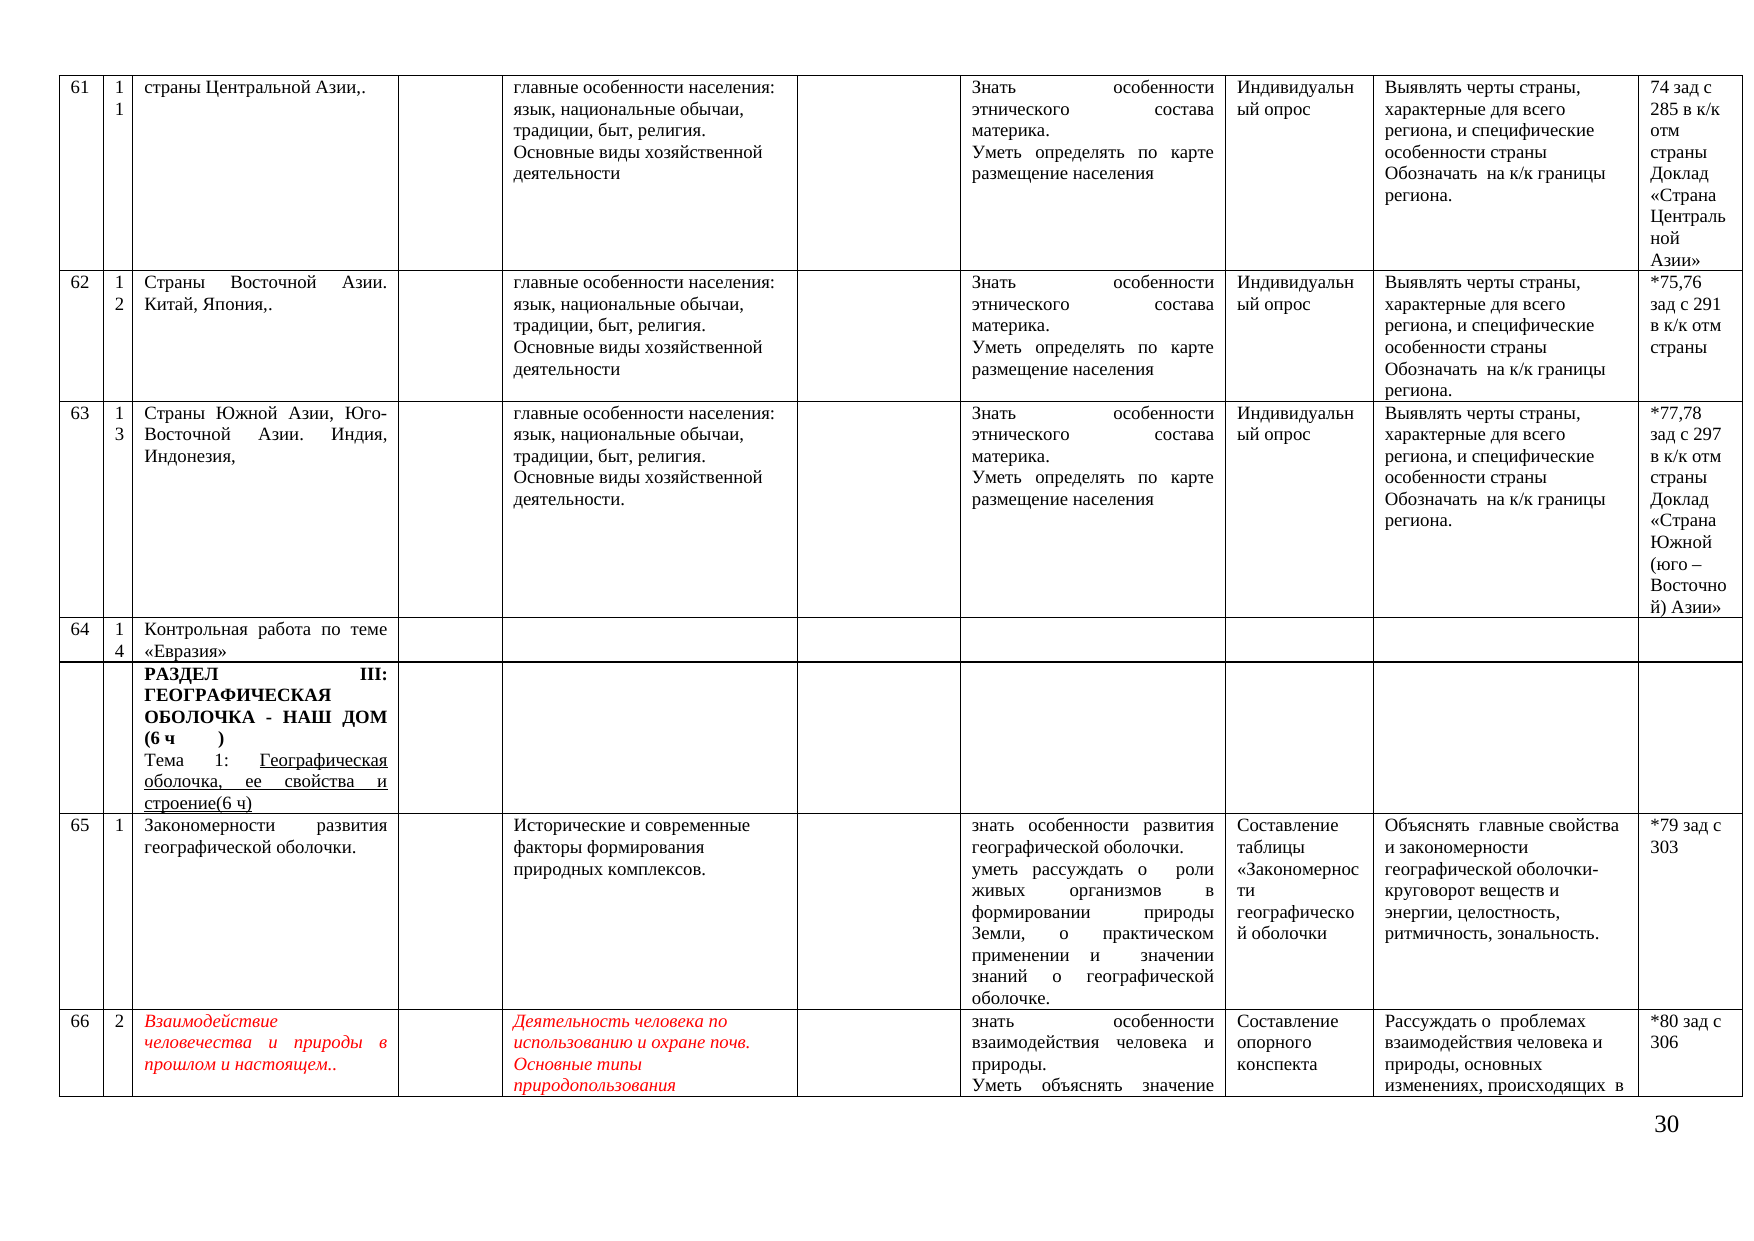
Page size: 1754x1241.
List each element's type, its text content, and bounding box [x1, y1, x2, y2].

table_cell [798, 663, 960, 813]
table_cell Закономерности развития географической оболочки. [133, 814, 398, 1008]
table_cell *77,78 зад с 297 в к/к отм страны Доклад «Страна Южной (юго – Восточной) Азии» [1639, 402, 1742, 617]
table_cell 61 [60, 76, 103, 270]
table_cell [798, 76, 960, 270]
table_cell 64 [60, 618, 103, 661]
table_cell 12 [104, 271, 132, 401]
table_cell [961, 663, 1225, 813]
table_cell Объяснять главные свойства и закономерности географической оболочки- круговорот веществ и энергии, целостность, ритмичность, зональность. [1374, 814, 1638, 1008]
table_cell [798, 271, 960, 401]
table_cell [798, 402, 960, 617]
table_cell Составление таблицы «Закономерности географической оболочки [1226, 814, 1373, 1008]
table_cell [399, 618, 502, 661]
table_cell [1374, 618, 1638, 661]
table_cell 11 [104, 76, 132, 270]
table_cell Выявлять черты страны, характерные для всего региона, и специфические особенности страны Обозначать на к/к границы региона. [1374, 402, 1638, 617]
table_cell [1639, 618, 1742, 661]
table_cell 2 [104, 1010, 132, 1096]
table_cell главные особенности населения: язык, национальные обычаи, традиции, быт, религия. Основные виды хозяйственной деятельности [503, 271, 797, 401]
table_cell Индивидуальный опрос [1226, 271, 1373, 401]
table_cell [399, 271, 502, 401]
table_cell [1374, 76, 1638, 270]
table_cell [133, 1010, 398, 1096]
table_cell [798, 1010, 960, 1096]
table_cell 63 [60, 402, 103, 617]
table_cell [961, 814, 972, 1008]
table_cell [399, 76, 502, 270]
table_cell [399, 1010, 502, 1096]
table_cell 62 [60, 271, 103, 401]
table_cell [1374, 1010, 1638, 1096]
table_cell [961, 618, 1225, 661]
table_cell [503, 1010, 797, 1096]
table_cell 1 [104, 814, 132, 1008]
table_cell [1374, 663, 1638, 813]
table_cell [503, 76, 797, 270]
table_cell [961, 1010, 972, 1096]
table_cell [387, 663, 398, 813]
table_cell [1639, 663, 1742, 813]
table_cell Знать особенности этнического состава материка. Уметь определять по карте размещение населения [961, 402, 1225, 617]
table_cell главные особенности населения: язык, национальные обычаи, традиции, быт, религия. Основные виды хозяйственной деятельности. [503, 402, 797, 617]
table_cell Страны Южной Азии, Юго-Восточной Азии. Индия, Индонезия, [133, 402, 398, 617]
table_cell [399, 663, 502, 813]
table_cell [1226, 618, 1373, 661]
table_cell 13 [104, 402, 132, 617]
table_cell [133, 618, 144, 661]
table_cell [798, 814, 960, 1008]
table_cell [798, 618, 960, 661]
table_cell *80 зад с 306 [1639, 1010, 1742, 1096]
table_cell Страны Восточной Азии. Китай, Япония,. [133, 271, 398, 401]
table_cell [961, 76, 1225, 270]
table_cell 74 зад с 285 в к/к отм страны Доклад «Страна Центральной Азии» [1639, 76, 1742, 270]
table_cell *79 зад с 303 [1639, 814, 1742, 1008]
table_cell Исторические и современные факторы формирования природных комплексов. [503, 814, 797, 1008]
table_cell Знать особенности этнического состава материка. Уметь определять по карте размещение населения [961, 271, 1225, 401]
table_cell [399, 402, 502, 617]
table_cell 65 [60, 814, 103, 1008]
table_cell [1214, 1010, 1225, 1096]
table_cell 66 [60, 1010, 103, 1096]
table_cell [503, 663, 797, 813]
table_cell [399, 814, 502, 1008]
table_cell Выявлять черты страны, характерные для всего региона, и специфические особенности страны Обозначать на к/к границы региона. [1374, 271, 1638, 401]
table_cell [1226, 1010, 1373, 1096]
table_cell [503, 618, 797, 661]
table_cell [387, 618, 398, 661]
table_cell [104, 663, 132, 813]
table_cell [1226, 76, 1373, 270]
table_cell [60, 663, 103, 813]
table_cell 14 [104, 618, 132, 661]
table_cell *75,76 зад с 291 в к/к отм страны [1639, 271, 1742, 401]
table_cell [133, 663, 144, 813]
table_cell Индивидуальный опрос [1226, 402, 1373, 617]
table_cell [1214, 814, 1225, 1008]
table_cell страны Центральной Азии,. [133, 76, 398, 270]
table_cell [1226, 663, 1373, 813]
